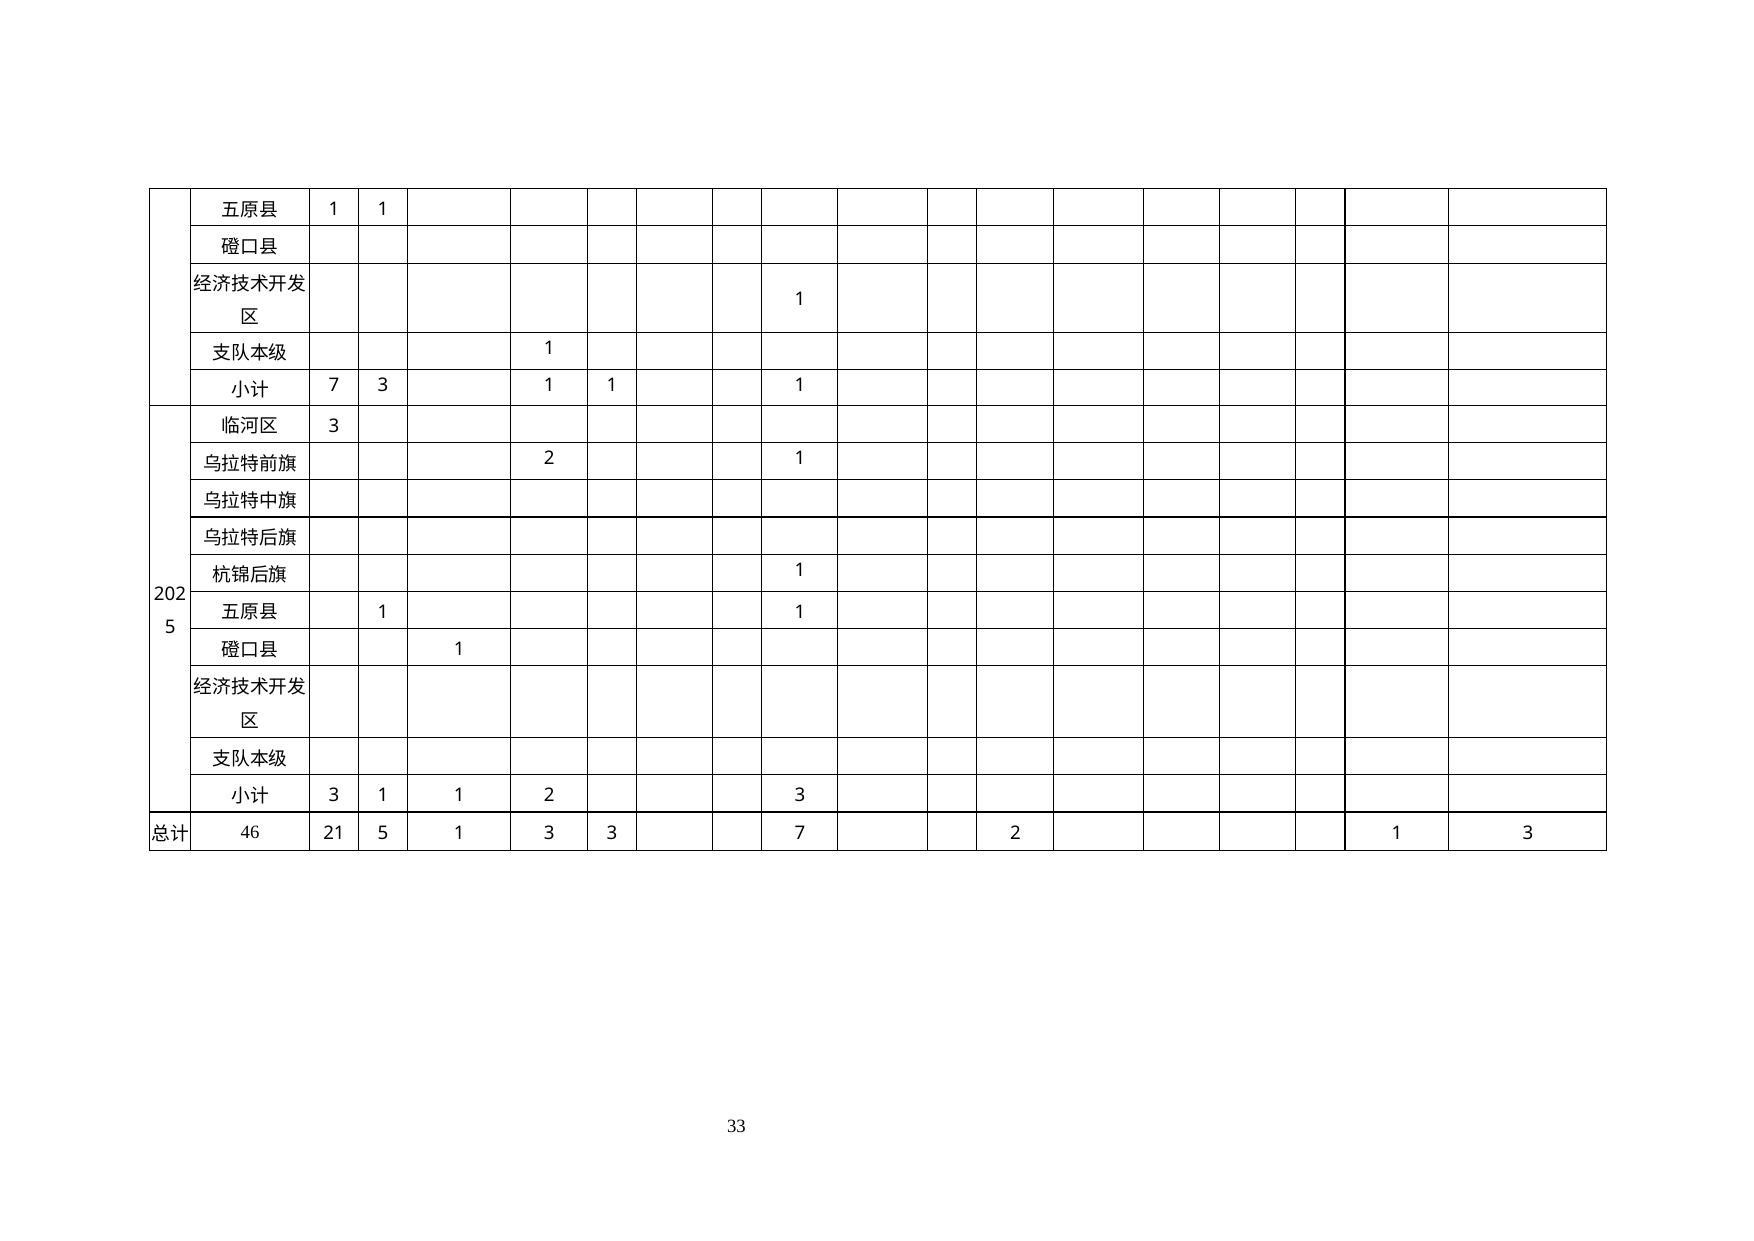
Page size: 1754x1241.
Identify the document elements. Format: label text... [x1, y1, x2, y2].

table_cell [1220, 592, 1295, 628]
table_cell [359, 226, 407, 262]
table_cell [928, 443, 976, 479]
table_cell 支队本级 [191, 333, 309, 369]
table_cell [1144, 189, 1219, 225]
table_cell [310, 555, 358, 591]
table_cell [1144, 518, 1219, 554]
table_cell [838, 813, 927, 850]
table_cell [713, 480, 761, 516]
table_cell [1449, 775, 1606, 811]
table_cell [1220, 264, 1295, 332]
table_cell [1144, 629, 1219, 665]
table_cell [762, 738, 837, 774]
table_cell [838, 666, 927, 737]
table_cell [928, 406, 976, 442]
table_cell 2 [511, 775, 587, 811]
table_cell [310, 333, 358, 369]
table_cell [1220, 518, 1295, 554]
table_cell [408, 226, 510, 262]
table_cell 2025 [150, 406, 190, 811]
table_cell [511, 592, 587, 628]
table_cell [588, 480, 636, 516]
table_cell [408, 264, 510, 332]
table_cell [1144, 738, 1219, 774]
table_cell [1296, 226, 1344, 262]
table_cell [928, 775, 976, 811]
table_cell [977, 775, 1053, 811]
table_cell 1 [408, 629, 510, 665]
table_cell [977, 333, 1053, 369]
table_cell [1346, 226, 1448, 262]
table_cell [1296, 518, 1344, 554]
table_cell [588, 226, 636, 262]
table_cell [1220, 226, 1295, 262]
table_cell [1449, 189, 1606, 225]
table_cell [1220, 333, 1295, 369]
table_cell [713, 406, 761, 442]
table_cell 3 [762, 775, 837, 811]
table_cell [928, 738, 976, 774]
table_cell [762, 480, 837, 516]
table_cell [310, 738, 358, 774]
table_cell [1449, 333, 1606, 369]
table_cell [1449, 370, 1606, 405]
table_cell [1346, 775, 1448, 811]
table_cell [713, 370, 761, 405]
table_cell [1054, 264, 1143, 332]
table_cell [1296, 443, 1344, 479]
table_cell [1144, 480, 1219, 516]
table_cell [713, 333, 761, 369]
table_cell [359, 518, 407, 554]
table_cell [1220, 629, 1295, 665]
table_cell [1296, 264, 1344, 332]
table_cell [1054, 189, 1143, 225]
table_cell [838, 226, 927, 262]
table_cell [588, 738, 636, 774]
table_cell [1054, 443, 1143, 479]
table_cell [1346, 333, 1448, 369]
table_cell 5 [359, 813, 407, 850]
table_cell 1 [310, 189, 358, 225]
table_cell [838, 443, 927, 479]
table_cell [713, 226, 761, 262]
table_cell [1144, 406, 1219, 442]
table_cell 1 [1346, 813, 1448, 850]
table_cell [310, 480, 358, 516]
table_cell [637, 738, 712, 774]
table_cell [1054, 333, 1143, 369]
table_cell [310, 592, 358, 628]
table_cell [1296, 370, 1344, 405]
table_cell [588, 592, 636, 628]
table_cell [1346, 592, 1448, 628]
table_cell [359, 264, 407, 332]
table_cell [713, 592, 761, 628]
table_cell [1220, 370, 1295, 405]
table_cell [977, 370, 1053, 405]
table_cell [1346, 629, 1448, 665]
table_cell [1346, 518, 1448, 554]
table_cell [762, 666, 837, 737]
table_cell 1 [762, 592, 837, 628]
table_cell 1 [762, 370, 837, 405]
table_cell [1449, 264, 1606, 332]
table_cell 2 [977, 813, 1053, 850]
table_cell [637, 480, 712, 516]
table_cell [928, 370, 976, 405]
table_cell [1220, 406, 1295, 442]
table_cell [838, 555, 927, 591]
table_cell [928, 226, 976, 262]
table_cell [310, 518, 358, 554]
table_cell [713, 666, 761, 737]
table_cell [1220, 775, 1295, 811]
table_cell 杭锦后旗 [191, 555, 309, 591]
table_cell [588, 629, 636, 665]
table_cell 21 [310, 813, 358, 850]
table_cell [637, 518, 712, 554]
table_cell [588, 666, 636, 737]
table_cell [511, 226, 587, 262]
table_cell [762, 629, 837, 665]
table_cell [408, 480, 510, 516]
table_cell [928, 555, 976, 591]
table_cell [408, 406, 510, 442]
table_cell [408, 592, 510, 628]
table_cell [1054, 480, 1143, 516]
table_cell [359, 333, 407, 369]
table_cell [1054, 666, 1143, 737]
table_cell [838, 775, 927, 811]
table_cell [1144, 226, 1219, 262]
table_cell [762, 189, 837, 225]
table_cell [928, 518, 976, 554]
table_cell [359, 443, 407, 479]
table_cell [1296, 480, 1344, 516]
table_cell [1449, 518, 1606, 554]
table_cell [928, 189, 976, 225]
table_cell [310, 226, 358, 262]
table_cell [1054, 592, 1143, 628]
table_cell [1296, 406, 1344, 442]
table_cell 1 [588, 370, 636, 405]
table_cell [1296, 813, 1344, 850]
table_cell [838, 592, 927, 628]
table_cell [359, 555, 407, 591]
table_cell [511, 666, 587, 737]
table_cell [1054, 738, 1143, 774]
table_cell [1220, 443, 1295, 479]
table_cell 7 [762, 813, 837, 850]
table_cell [1449, 226, 1606, 262]
table_cell [637, 226, 712, 262]
table_cell 3 [588, 813, 636, 850]
table_cell [1144, 555, 1219, 591]
table_cell [977, 226, 1053, 262]
table_cell [838, 370, 927, 405]
table_cell [762, 406, 837, 442]
table_cell 总计 [150, 813, 190, 850]
table_cell [1449, 738, 1606, 774]
table_cell [1144, 813, 1219, 850]
table_cell [1346, 406, 1448, 442]
table_cell [838, 518, 927, 554]
table_cell 1 [762, 555, 837, 591]
table_cell [637, 555, 712, 591]
table_cell [637, 443, 712, 479]
table_cell [511, 629, 587, 665]
table_cell [977, 629, 1053, 665]
table_cell [359, 666, 407, 737]
table_cell [1449, 480, 1606, 516]
table_cell [1144, 666, 1219, 737]
table_cell [838, 480, 927, 516]
table_cell [408, 738, 510, 774]
table_cell 经济技术开发区 [191, 666, 309, 737]
table_cell [928, 333, 976, 369]
table_cell [588, 555, 636, 591]
table_cell 磴口县 [191, 226, 309, 262]
table_cell [762, 226, 837, 262]
table_cell [1054, 406, 1143, 442]
table_cell 临河区 [191, 406, 309, 442]
table_cell [1346, 555, 1448, 591]
table_cell [588, 333, 636, 369]
table_cell 乌拉特前旗 [191, 443, 309, 479]
table_cell [1346, 264, 1448, 332]
table_cell [1449, 666, 1606, 737]
table_cell [1054, 629, 1143, 665]
table_cell [588, 775, 636, 811]
table_cell [1220, 189, 1295, 225]
table_cell [511, 518, 587, 554]
table_cell 乌拉特后旗 [191, 518, 309, 554]
table_cell [977, 666, 1053, 737]
table_cell [1144, 370, 1219, 405]
table_cell [1449, 555, 1606, 591]
table_cell [1346, 443, 1448, 479]
table_cell [762, 518, 837, 554]
table_cell 1 [408, 813, 510, 850]
table_cell 3 [359, 370, 407, 405]
table_cell [588, 443, 636, 479]
table_cell [588, 406, 636, 442]
table_cell [1296, 333, 1344, 369]
table_cell 1 [359, 775, 407, 811]
table_cell [310, 443, 358, 479]
table_cell 1 [762, 264, 837, 332]
table_cell 1 [511, 370, 587, 405]
table_cell 3 [511, 813, 587, 850]
table_cell 3 [310, 775, 358, 811]
table_cell 7 [310, 370, 358, 405]
table_cell [713, 775, 761, 811]
table_cell [1449, 406, 1606, 442]
table_cell [511, 264, 587, 332]
table_cell [310, 629, 358, 665]
table_cell [977, 592, 1053, 628]
table_cell [713, 738, 761, 774]
table_cell [928, 480, 976, 516]
table_cell [1346, 666, 1448, 737]
table_cell [1346, 370, 1448, 405]
table_cell 1 [359, 592, 407, 628]
table_cell [1449, 629, 1606, 665]
table_cell [762, 333, 837, 369]
table_cell [977, 189, 1053, 225]
table_cell [408, 443, 510, 479]
table_cell [588, 189, 636, 225]
table_cell [1220, 555, 1295, 591]
table_cell [977, 406, 1053, 442]
table_cell [511, 189, 587, 225]
table_cell 1 [408, 775, 510, 811]
table_cell [637, 406, 712, 442]
table_cell [1346, 480, 1448, 516]
table_cell 1 [359, 189, 407, 225]
table_cell [713, 518, 761, 554]
table_cell [1296, 629, 1344, 665]
table_cell [637, 666, 712, 737]
table_cell [713, 264, 761, 332]
table_cell [1449, 443, 1606, 479]
table_cell [1144, 264, 1219, 332]
table_cell [977, 518, 1053, 554]
table_cell [1296, 738, 1344, 774]
table_cell [1296, 592, 1344, 628]
table_cell 支队本级 [191, 738, 309, 774]
table_cell [408, 518, 510, 554]
table_cell 经济技术开发区 [191, 264, 309, 332]
table_cell 1 [511, 333, 587, 369]
table_cell [1054, 370, 1143, 405]
table_cell [511, 480, 587, 516]
table_cell [637, 813, 712, 850]
table_cell [408, 666, 510, 737]
table_cell [637, 264, 712, 332]
table_cell 乌拉特中旗 [191, 480, 309, 516]
table_cell [1296, 189, 1344, 225]
table_cell 小计 [191, 370, 309, 405]
table_cell [977, 443, 1053, 479]
table_cell 46 [191, 813, 309, 850]
table_cell 3 [1449, 813, 1606, 850]
table_cell [1220, 738, 1295, 774]
table_cell [928, 264, 976, 332]
table_cell 磴口县 [191, 629, 309, 665]
table_cell [408, 370, 510, 405]
table_cell [977, 555, 1053, 591]
table_cell [1296, 775, 1344, 811]
table_cell [310, 666, 358, 737]
table_cell [838, 189, 927, 225]
table_cell [838, 333, 927, 369]
table_cell [713, 629, 761, 665]
table_cell [713, 813, 761, 850]
table_cell [637, 189, 712, 225]
table_cell [928, 629, 976, 665]
table_cell [408, 555, 510, 591]
table_cell [359, 480, 407, 516]
table_cell [1054, 813, 1143, 850]
table_cell [1296, 555, 1344, 591]
table_cell [1144, 333, 1219, 369]
table_cell [838, 264, 927, 332]
table_cell [359, 738, 407, 774]
table_cell [713, 189, 761, 225]
table_cell [637, 370, 712, 405]
table_cell 2 [511, 443, 587, 479]
table_cell [1346, 189, 1448, 225]
table_cell 3 [310, 406, 358, 442]
table_cell [359, 629, 407, 665]
table_cell [1054, 226, 1143, 262]
table_cell [1144, 775, 1219, 811]
table_cell [977, 264, 1053, 332]
table_cell [1054, 775, 1143, 811]
table_cell [977, 738, 1053, 774]
table_cell [408, 333, 510, 369]
table_cell [1054, 555, 1143, 591]
table_cell [588, 518, 636, 554]
table_cell [637, 592, 712, 628]
table_cell 小计 [191, 775, 309, 811]
table_cell 五原县 [191, 592, 309, 628]
table_cell [637, 629, 712, 665]
table_cell [838, 406, 927, 442]
table_cell [1144, 443, 1219, 479]
table_cell [1449, 592, 1606, 628]
table_cell [1144, 592, 1219, 628]
table_cell [928, 813, 976, 850]
table_cell [928, 592, 976, 628]
table_cell [838, 629, 927, 665]
table_cell [928, 666, 976, 737]
table_cell [1346, 738, 1448, 774]
table_cell [1296, 666, 1344, 737]
table_cell [713, 555, 761, 591]
table_cell [1220, 813, 1295, 850]
table_cell [713, 443, 761, 479]
table_cell [1054, 518, 1143, 554]
table_cell [359, 406, 407, 442]
table_cell [511, 406, 587, 442]
table_cell 五原县 [191, 189, 309, 225]
table_cell [838, 738, 927, 774]
table_cell [637, 333, 712, 369]
table_cell [588, 264, 636, 332]
table_cell [637, 775, 712, 811]
table_cell [408, 189, 510, 225]
table_cell [1220, 666, 1295, 737]
table_cell [977, 480, 1053, 516]
table_cell [511, 738, 587, 774]
table_cell [310, 264, 358, 332]
table_cell [1220, 480, 1295, 516]
table_cell [511, 555, 587, 591]
table_cell 1 [762, 443, 837, 479]
